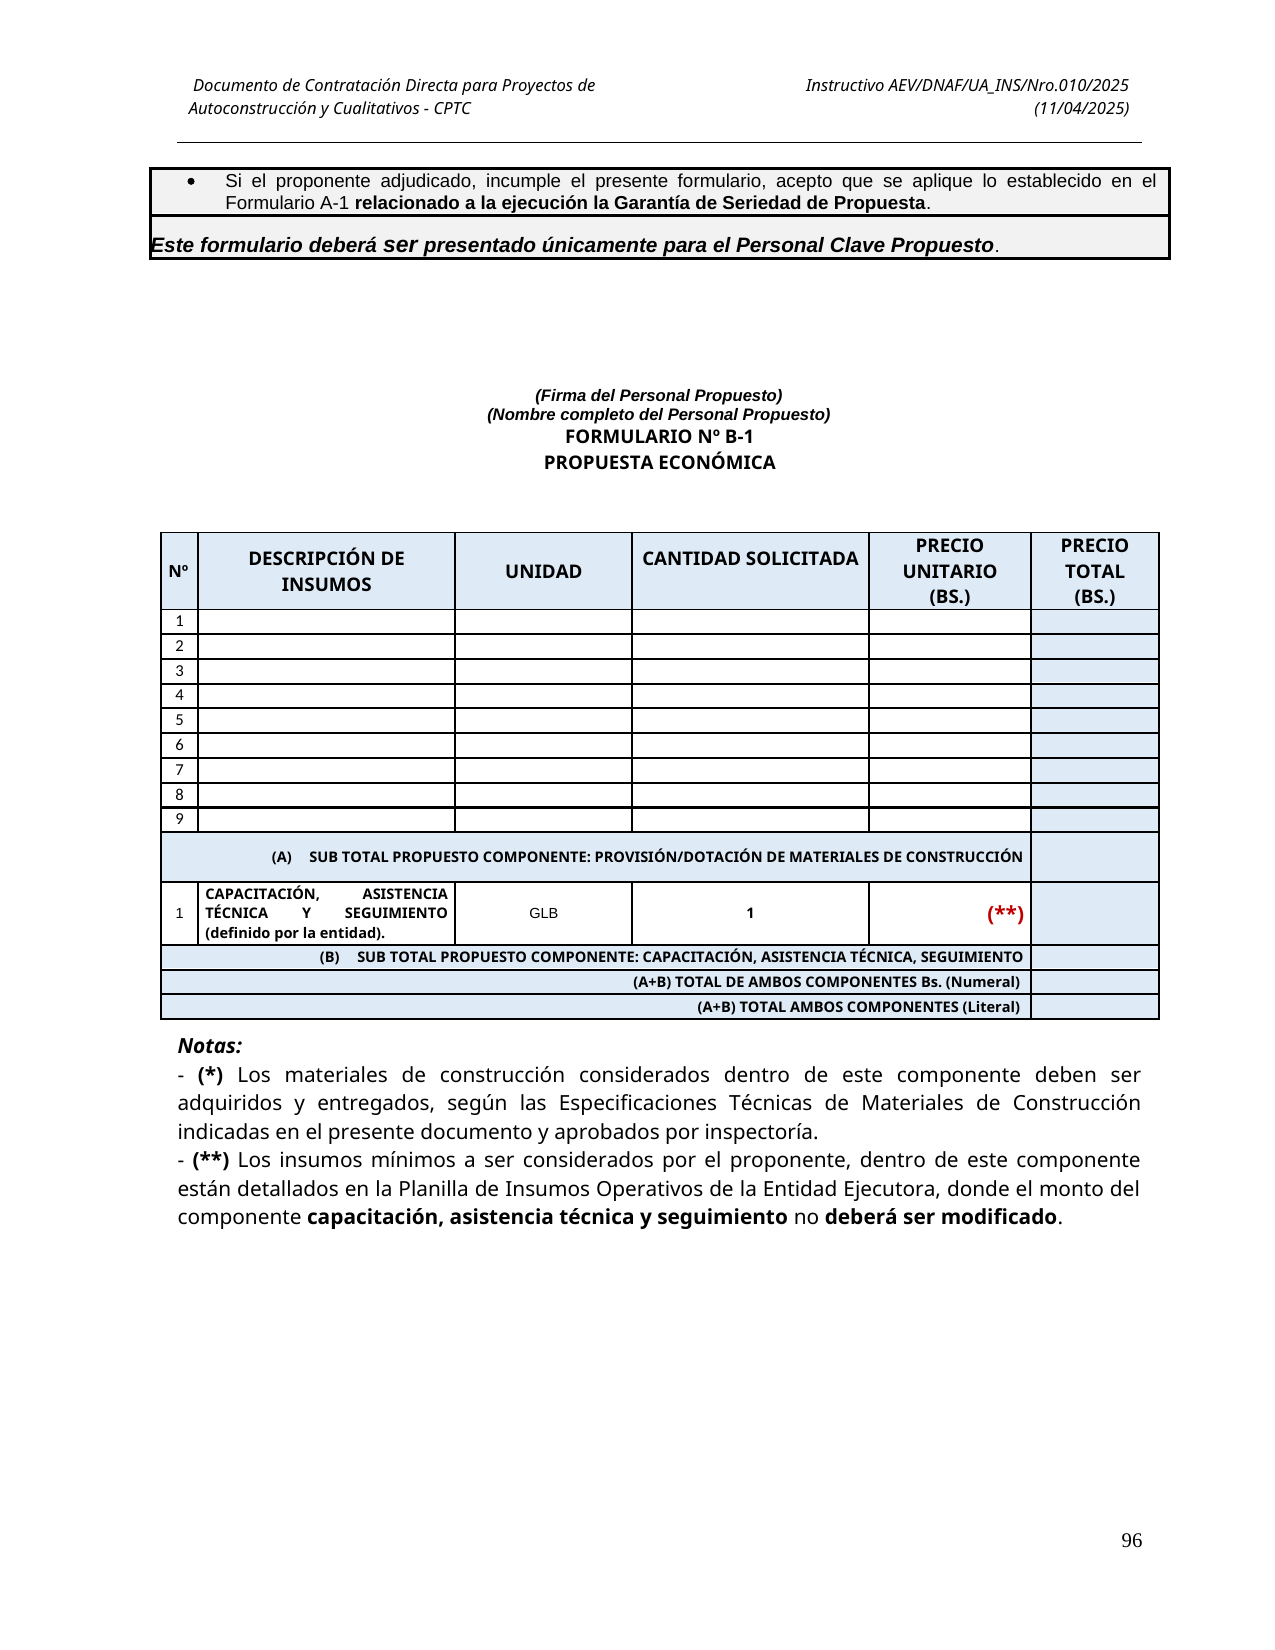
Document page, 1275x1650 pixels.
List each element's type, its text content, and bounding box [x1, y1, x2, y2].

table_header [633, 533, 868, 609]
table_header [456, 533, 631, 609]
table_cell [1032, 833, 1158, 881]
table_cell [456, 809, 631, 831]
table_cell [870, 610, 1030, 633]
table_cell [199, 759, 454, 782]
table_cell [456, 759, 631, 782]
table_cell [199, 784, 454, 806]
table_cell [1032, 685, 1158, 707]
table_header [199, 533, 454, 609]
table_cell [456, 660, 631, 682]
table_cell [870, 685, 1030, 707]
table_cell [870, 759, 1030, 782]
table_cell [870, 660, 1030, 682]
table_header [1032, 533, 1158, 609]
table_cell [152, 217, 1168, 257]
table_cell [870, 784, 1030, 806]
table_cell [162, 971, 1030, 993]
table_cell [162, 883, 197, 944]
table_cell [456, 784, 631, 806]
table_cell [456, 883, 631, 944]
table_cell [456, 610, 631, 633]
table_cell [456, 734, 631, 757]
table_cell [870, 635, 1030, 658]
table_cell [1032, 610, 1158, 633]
text PROPUESTA ECONÓMICA [177, 449, 1142, 475]
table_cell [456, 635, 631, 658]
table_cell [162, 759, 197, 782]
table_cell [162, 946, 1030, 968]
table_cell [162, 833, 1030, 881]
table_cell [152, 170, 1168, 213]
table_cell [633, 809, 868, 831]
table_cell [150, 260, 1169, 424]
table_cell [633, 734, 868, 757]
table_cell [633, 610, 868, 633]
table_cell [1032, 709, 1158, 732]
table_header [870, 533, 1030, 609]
text Notas: [177, 1031, 1142, 1060]
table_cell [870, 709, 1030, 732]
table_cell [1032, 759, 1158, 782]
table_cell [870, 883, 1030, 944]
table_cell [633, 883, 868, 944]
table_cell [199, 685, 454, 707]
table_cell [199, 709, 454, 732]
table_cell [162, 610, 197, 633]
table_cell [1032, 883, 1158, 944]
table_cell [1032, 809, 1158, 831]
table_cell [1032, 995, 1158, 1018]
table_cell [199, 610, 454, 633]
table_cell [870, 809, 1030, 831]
text - (*) Los materiales de construcción considerados dentro de este componente deben ser adquiridos y entregados, según las Especificaciones Técnicas de Materiales de Construcción indicadas en el presente documento y aprobados por inspectoría. [177, 1060, 1142, 1145]
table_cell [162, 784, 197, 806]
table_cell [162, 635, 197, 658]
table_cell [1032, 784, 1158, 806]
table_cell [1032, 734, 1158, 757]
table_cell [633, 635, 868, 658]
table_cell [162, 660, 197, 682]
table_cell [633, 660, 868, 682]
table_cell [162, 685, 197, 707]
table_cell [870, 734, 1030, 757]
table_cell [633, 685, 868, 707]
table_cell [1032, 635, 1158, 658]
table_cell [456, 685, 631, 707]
text - (**) Los insumos mínimos a ser considerados por el proponente, dentro de este componente están detallados en la Planilla de Insumos Operativos de la Entidad Ejecutora, donde el monto del componente capacitación, asistencia técnica y seguimiento no deberá ser modificado. [177, 1145, 1142, 1231]
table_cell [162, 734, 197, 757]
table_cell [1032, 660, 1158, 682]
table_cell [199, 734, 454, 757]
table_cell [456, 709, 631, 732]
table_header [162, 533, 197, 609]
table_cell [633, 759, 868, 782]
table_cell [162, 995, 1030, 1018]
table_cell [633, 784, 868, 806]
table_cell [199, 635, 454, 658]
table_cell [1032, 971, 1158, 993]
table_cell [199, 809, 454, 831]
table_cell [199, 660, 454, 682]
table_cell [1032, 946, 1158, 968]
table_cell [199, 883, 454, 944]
text FORMULARIO Nº B-1 [177, 424, 1142, 449]
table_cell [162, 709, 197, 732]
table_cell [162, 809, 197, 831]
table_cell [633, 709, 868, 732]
